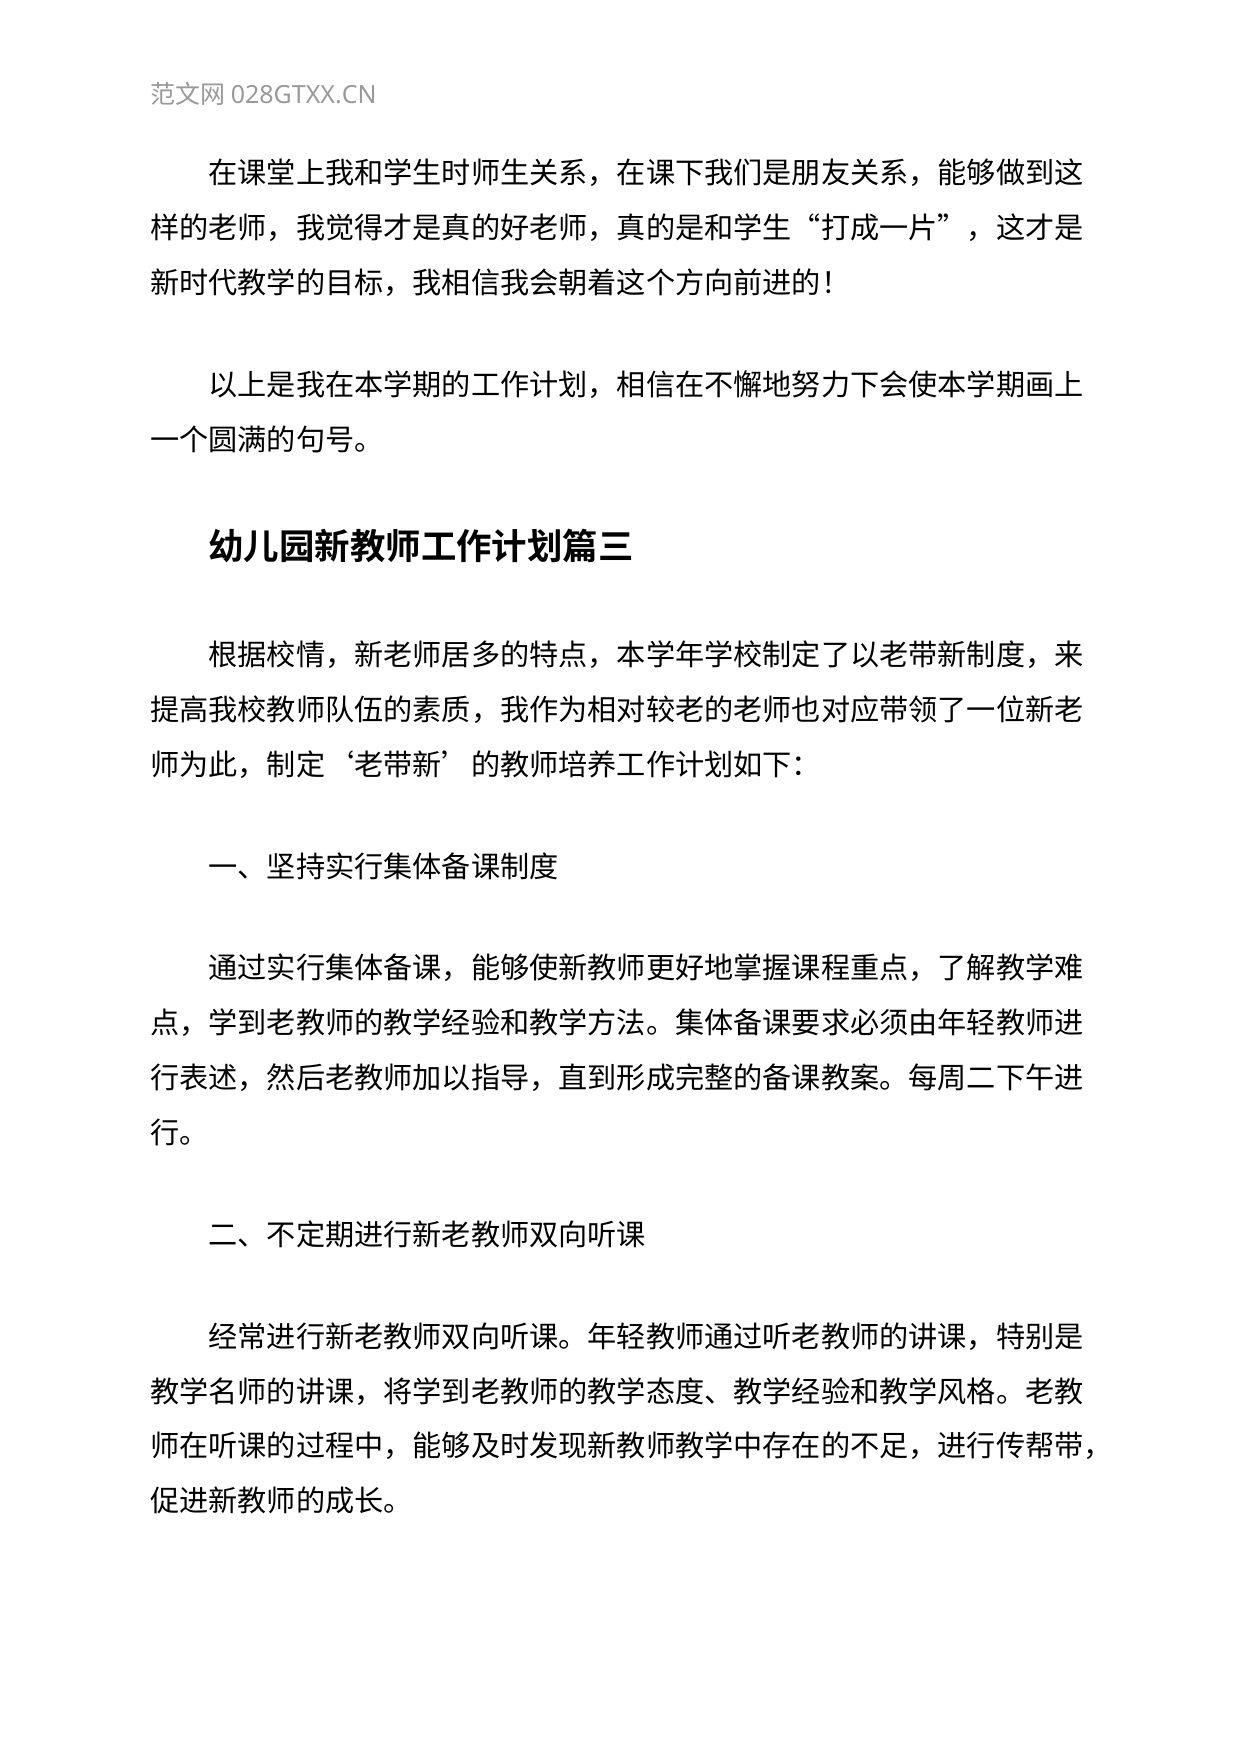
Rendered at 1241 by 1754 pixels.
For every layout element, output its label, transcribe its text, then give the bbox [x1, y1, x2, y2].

text 二、不定期进行新老教师双向听课 [150, 1211, 1090, 1254]
text 幼儿园新教师工作计划篇三 [150, 518, 1090, 569]
text 根据校情，新老师居多的特点，本学年学校制定了以老带新制度，来提高我校教师队伍的素质，我作为相对较老的老师也对应带领了一位新老师为此，制定‘老带新’的教师培养工作计划如下： [150, 632, 1090, 784]
text 在课堂上我和学生时师生关系，在课下我们是朋友关系，能够做到这样的老师，我觉得才是真的好老师，真的是和学生“打成一片”，这才是新时代教学的目标，我相信我会朝着这个方向前进的！ [150, 150, 1090, 302]
text 经常进行新老教师双向听课。年轻教师通过听老教师的讲课，特别是教学名师的讲课，将学到老教师的教学态度、教学经验和教学风格。老教师在听课的过程中，能够及时发现新教师教学中存在的不足，进行传帮带，促进新教师的成长。 [150, 1313, 1090, 1520]
text 一、坚持实行集体备课制度 [150, 843, 1090, 886]
text 以上是我在本学期的工作计划，相信在不懈地努力下会使本学期画上一个圆满的句号。 [150, 362, 1090, 459]
text 通过实行集体备课，能够使新教师更好地掌握课程重点，了解教学难点，学到老教师的教学经验和教学方法。集体备课要求必须由年轻教师进行表述，然后老教师加以指导，直到形成完整的备课教案。每周二下午进行。 [150, 945, 1090, 1152]
